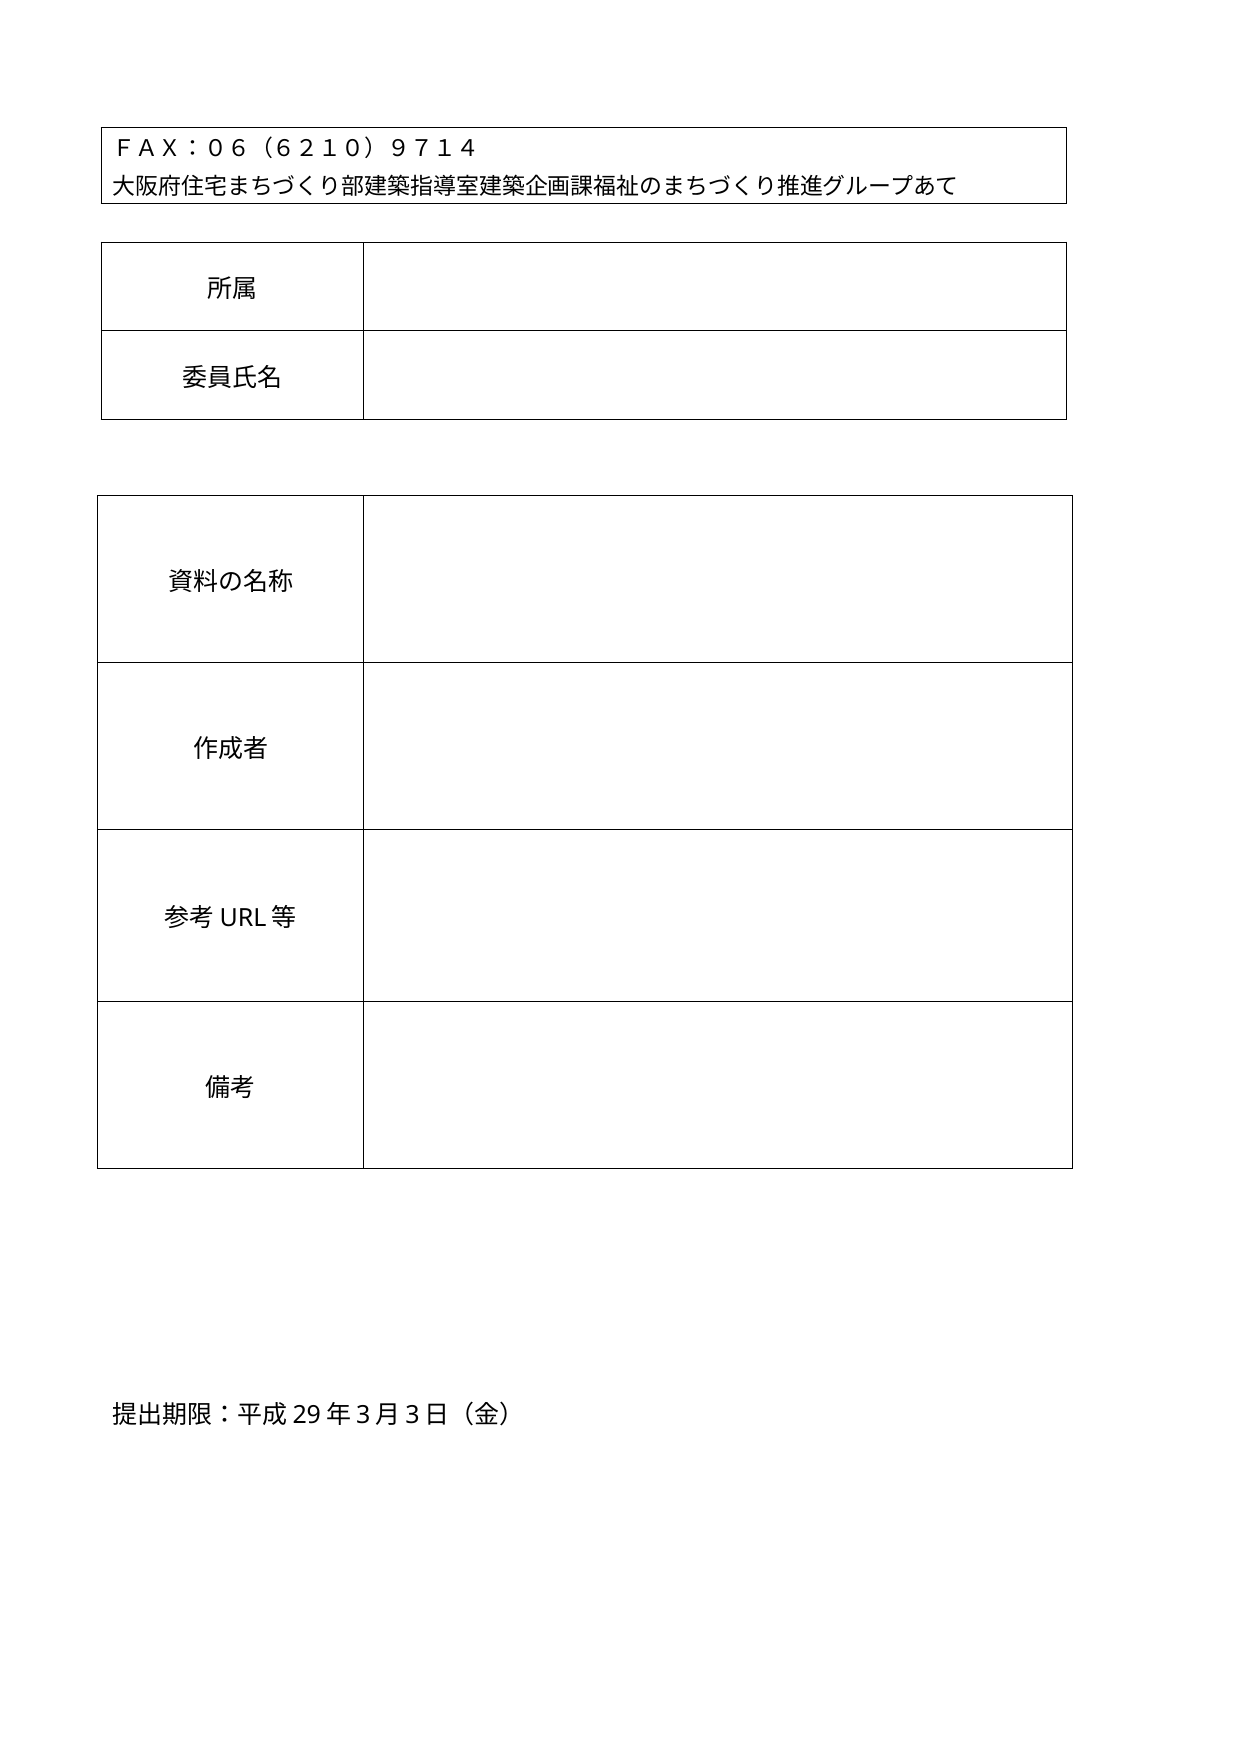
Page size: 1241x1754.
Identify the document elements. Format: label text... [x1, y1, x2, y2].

table_header 資料の名称 [98, 496, 363, 662]
table_cell 参考URL等 [98, 830, 363, 1001]
table_header ＦＡＸ：０６（６２１０）９７１４ 大阪府住宅まちづくり部建築指導室建築企画課福祉のまちづくり推進グループあて [102, 128, 1066, 203]
table_cell [364, 830, 1072, 1001]
table_cell 委員氏名 [102, 331, 363, 419]
table_cell [364, 331, 1066, 419]
table_cell [364, 663, 1072, 829]
table_cell 作成者 [98, 663, 363, 829]
text 提出期限：平成29年3月3日（金） [112, 1394, 1143, 1432]
table_header 所属 [102, 243, 363, 330]
table_cell 備考 [98, 1002, 363, 1168]
table_header [364, 243, 1066, 330]
table_cell [364, 1002, 1072, 1168]
table_header [364, 496, 1072, 662]
